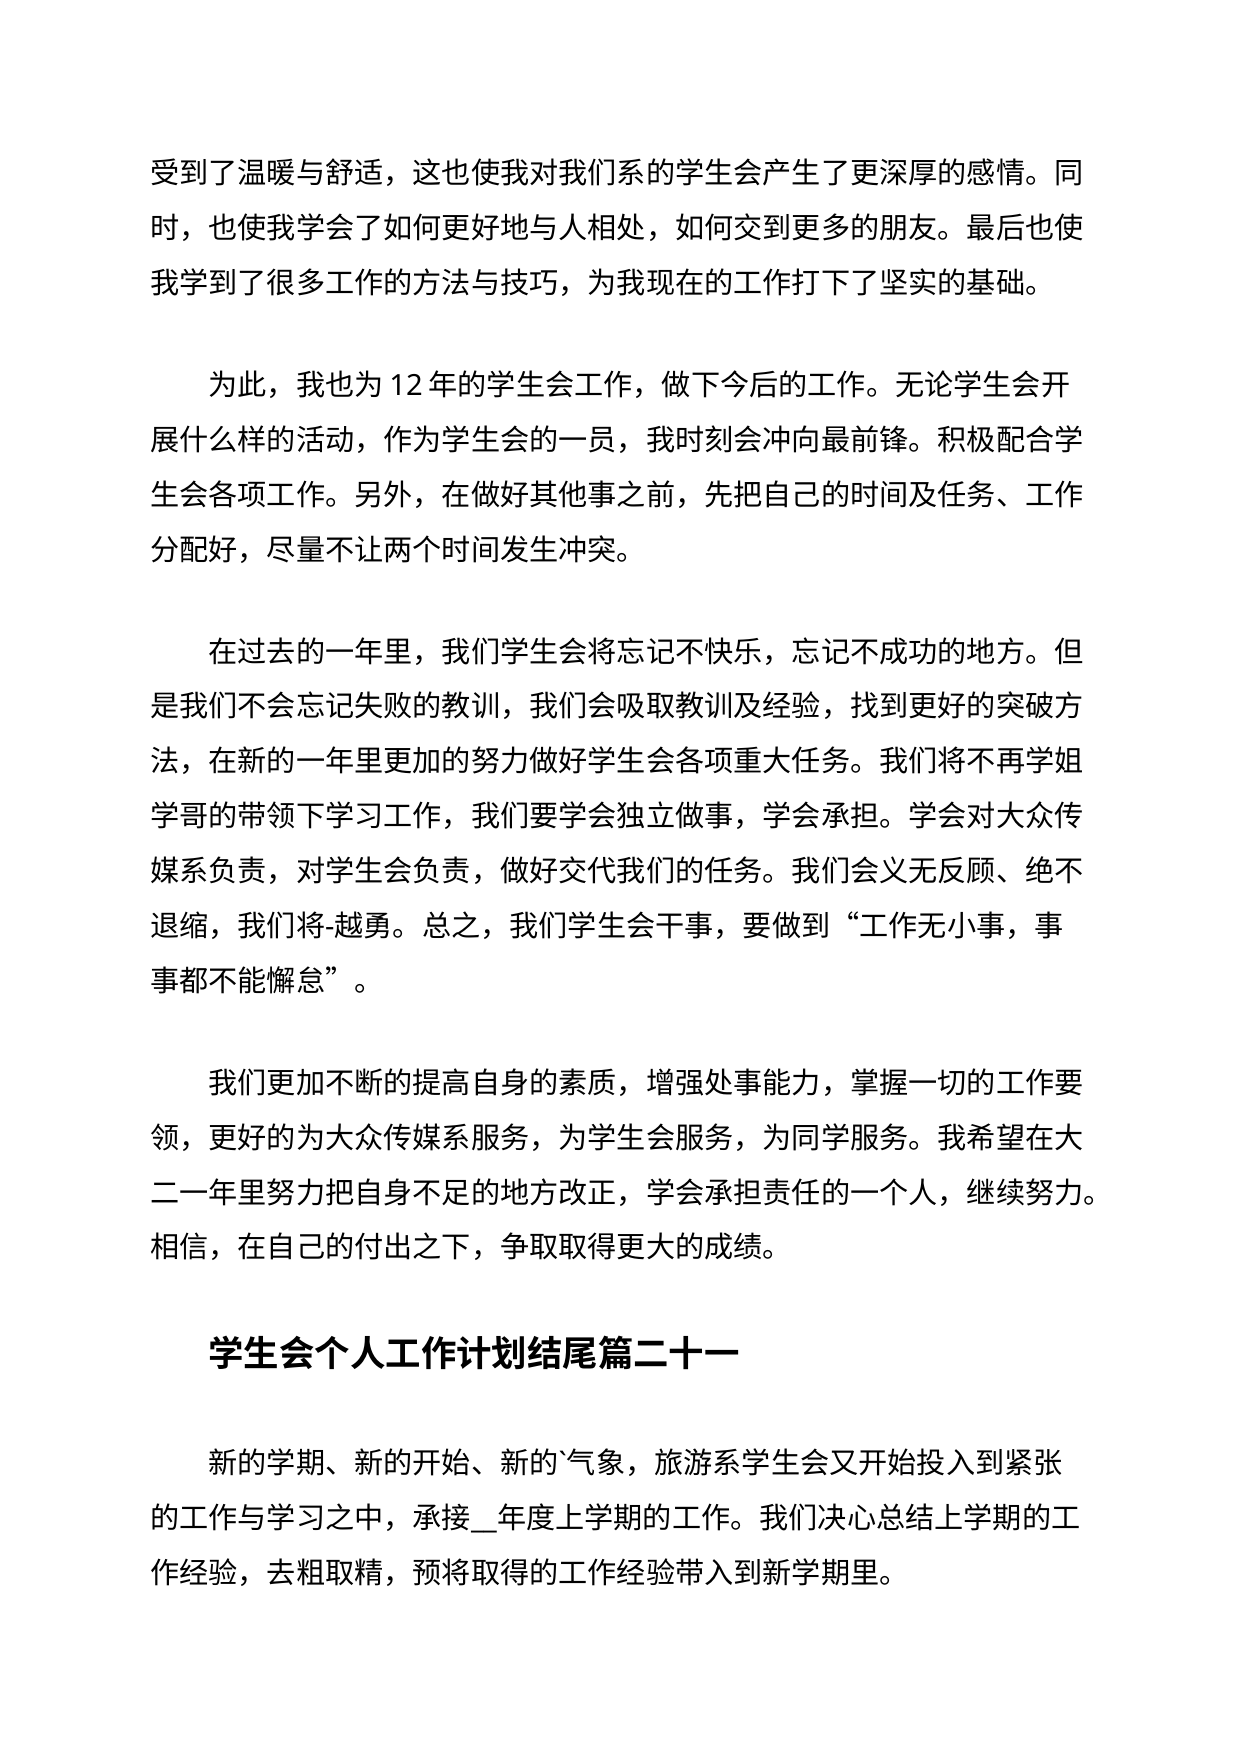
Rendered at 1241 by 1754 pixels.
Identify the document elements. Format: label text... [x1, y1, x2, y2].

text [150, 150, 1090, 302]
text 在过去的一年里，我们学生会将忘记不快乐，忘记不成功的地方。但是我们不会忘记失败的教训，我们会吸取教训及经验，找到更好的突破方法，在新的一年里更加的努力做好学生会各项重大任务。我们将不再学姐学哥的带领下学习工作，我们要学会独立做事，学会承担。学会对大众传媒系负责，对学生会负责，做好交代我们的任务。我们会义无反顾、绝不退缩，我们将-越勇。总之，我们学生会干事，要做到“工作无小事，事事都不能懈怠”。 [150, 628, 1090, 1000]
text 为此，我也为12年的学生会工作，做下今后的工作。无论学生会开展什么样的活动，作为学生会的一员，我时刻会冲向最前锋。积极配合学生会各项工作。另外，在做好其他事之前，先把自己的时间及任务、工作分配好，尽量不让两个时间发生冲突。 [150, 362, 1090, 569]
text 新的学期、新的开始、新的`气象，旅游系学生会又开始投入到紧张的工作与学习之中，承接__年度上学期的工作。我们决心总结上学期的工作经验，去粗取精，预将取得的工作经验带入到新学期里。 [150, 1439, 1090, 1592]
text 我们更加不断的提高自身的素质，增强处事能力，掌握一切的工作要领，更好的为大众传媒系服务，为学生会服务，为同学服务。我希望在大二一年里努力把自身不足的地方改正，学会承担责任的一个人，继续努力。相信，在自己的付出之下，争取取得更大的成绩。 [150, 1059, 1090, 1266]
text 学生会个人工作计划结尾篇二十一 [150, 1326, 1090, 1377]
